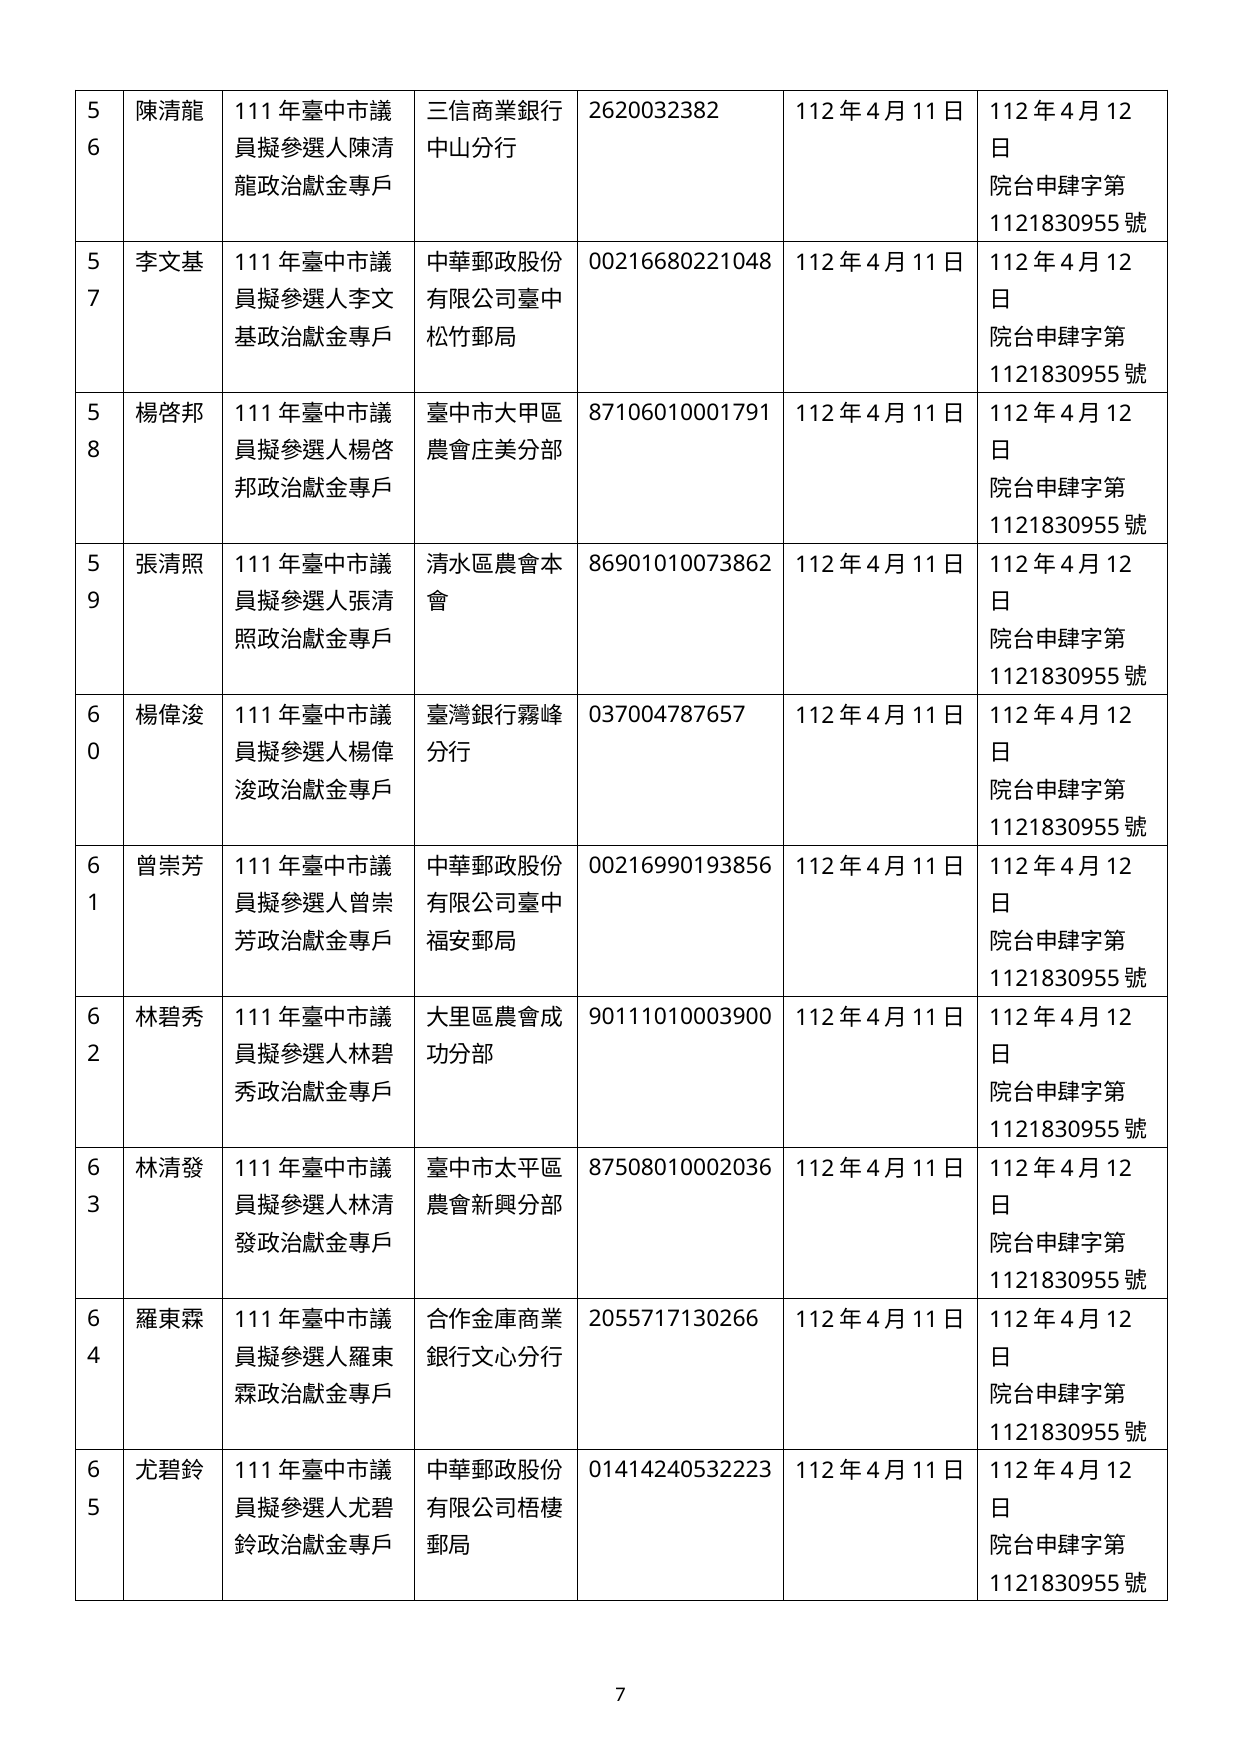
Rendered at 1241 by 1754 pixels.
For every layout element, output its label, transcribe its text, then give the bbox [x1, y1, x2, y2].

table_cell 037004787657 [578, 695, 783, 845]
table_cell 112年4月12日 院台申肆字第1121830955號 [978, 846, 1167, 996]
table_cell 清水區農會本會 [415, 544, 577, 694]
table_cell 林碧秀 [124, 997, 222, 1147]
table_cell 90111010003900 [578, 997, 783, 1147]
table_cell 112年4月12日 院台申肆字第1121830955號 [978, 242, 1167, 392]
table_cell 112年4月11日 [784, 1148, 977, 1298]
table_cell 2620032382 [578, 91, 783, 241]
table_cell 112年4月11日 [784, 91, 977, 241]
table_cell 尤碧鈴 [124, 1450, 222, 1600]
table_cell 64 [76, 1299, 123, 1449]
table_cell 張清照 [124, 544, 222, 694]
table_cell 112年4月11日 [784, 544, 977, 694]
table_cell 111年臺中市議員擬參選人陳清龍政治獻金專戶 [223, 91, 414, 241]
table_cell 中華郵政股份有限公司臺中福安郵局 [415, 846, 577, 996]
table_cell 111年臺中市議員擬參選人曾崇芳政治獻金專戶 [223, 846, 414, 996]
table_cell 中華郵政股份有限公司梧棲郵局 [415, 1450, 577, 1600]
table_cell 楊偉浚 [124, 695, 222, 845]
table_cell 2055717130266 [578, 1299, 783, 1449]
table_cell 61 [76, 846, 123, 996]
table_cell 111年臺中市議員擬參選人林碧秀政治獻金專戶 [223, 997, 414, 1147]
table_cell 羅東霖 [124, 1299, 222, 1449]
table_cell 三信商業銀行中山分行 [415, 91, 577, 241]
table_cell 合作金庫商業銀行文心分行 [415, 1299, 577, 1449]
table_cell 112年4月11日 [784, 695, 977, 845]
table_cell 112年4月12日 院台申肆字第1121830955號 [978, 393, 1167, 543]
table_cell 臺中市太平區農會新興分部 [415, 1148, 577, 1298]
table_cell 111年臺中市議員擬參選人李文基政治獻金專戶 [223, 242, 414, 392]
table_cell 87508010002036 [578, 1148, 783, 1298]
table_cell 112年4月12日 院台申肆字第1121830955號 [978, 544, 1167, 694]
table_cell 60 [76, 695, 123, 845]
table_cell 112年4月11日 [784, 393, 977, 543]
table_cell 86901010073862 [578, 544, 783, 694]
table_cell 112年4月12日 院台申肆字第1121830955號 [978, 997, 1167, 1147]
table_cell 00216680221048 [578, 242, 783, 392]
table_cell 楊啓邦 [124, 393, 222, 543]
table_cell 林清發 [124, 1148, 222, 1298]
table_cell 00216990193856 [578, 846, 783, 996]
table_cell 曾崇芳 [124, 846, 222, 996]
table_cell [978, 1450, 1167, 1600]
table_cell 111年臺中市議員擬參選人楊啓邦政治獻金專戶 [223, 393, 414, 543]
table_cell 65 [76, 1450, 123, 1600]
table_cell 中華郵政股份有限公司臺中松竹郵局 [415, 242, 577, 392]
table_cell 111年臺中市議員擬參選人楊偉浚政治獻金專戶 [223, 695, 414, 845]
table_cell 111年臺中市議員擬參選人張清照政治獻金專戶 [223, 544, 414, 694]
table_cell 111年臺中市議員擬參選人林清發政治獻金專戶 [223, 1148, 414, 1298]
table_cell 112年4月11日 [784, 1450, 977, 1600]
table_cell 01414240532223 [578, 1450, 783, 1600]
table_cell 56 [76, 91, 123, 241]
table_cell 63 [76, 1148, 123, 1298]
table_cell 臺中市大甲區農會庄美分部 [415, 393, 577, 543]
table_cell 112年4月12日 院台申肆字第1121830955號 [978, 695, 1167, 845]
table_cell 112年4月12日 院台申肆字第1121830955號 [978, 1148, 1167, 1298]
table_cell 111年臺中市議員擬參選人羅東霖政治獻金專戶 [223, 1299, 414, 1449]
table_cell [978, 91, 1167, 241]
table_cell 87106010001791 [578, 393, 783, 543]
table_cell 112年4月12日 院台申肆字第1121830955號 [978, 1299, 1167, 1449]
table_cell 59 [76, 544, 123, 694]
table_cell 112年4月11日 [784, 1299, 977, 1449]
table_cell 58 [76, 393, 123, 543]
table_cell 62 [76, 997, 123, 1147]
table_cell 112年4月11日 [784, 997, 977, 1147]
table_cell 陳清龍 [124, 91, 222, 241]
table_cell 大里區農會成功分部 [415, 997, 577, 1147]
table_cell 111年臺中市議員擬參選人尤碧鈴政治獻金專戶 [223, 1450, 414, 1600]
table_cell 臺灣銀行霧峰分行 [415, 695, 577, 845]
table_cell 112年4月11日 [784, 242, 977, 392]
table_cell 112年4月11日 [784, 846, 977, 996]
table_cell 57 [76, 242, 123, 392]
table_cell 李文基 [124, 242, 222, 392]
